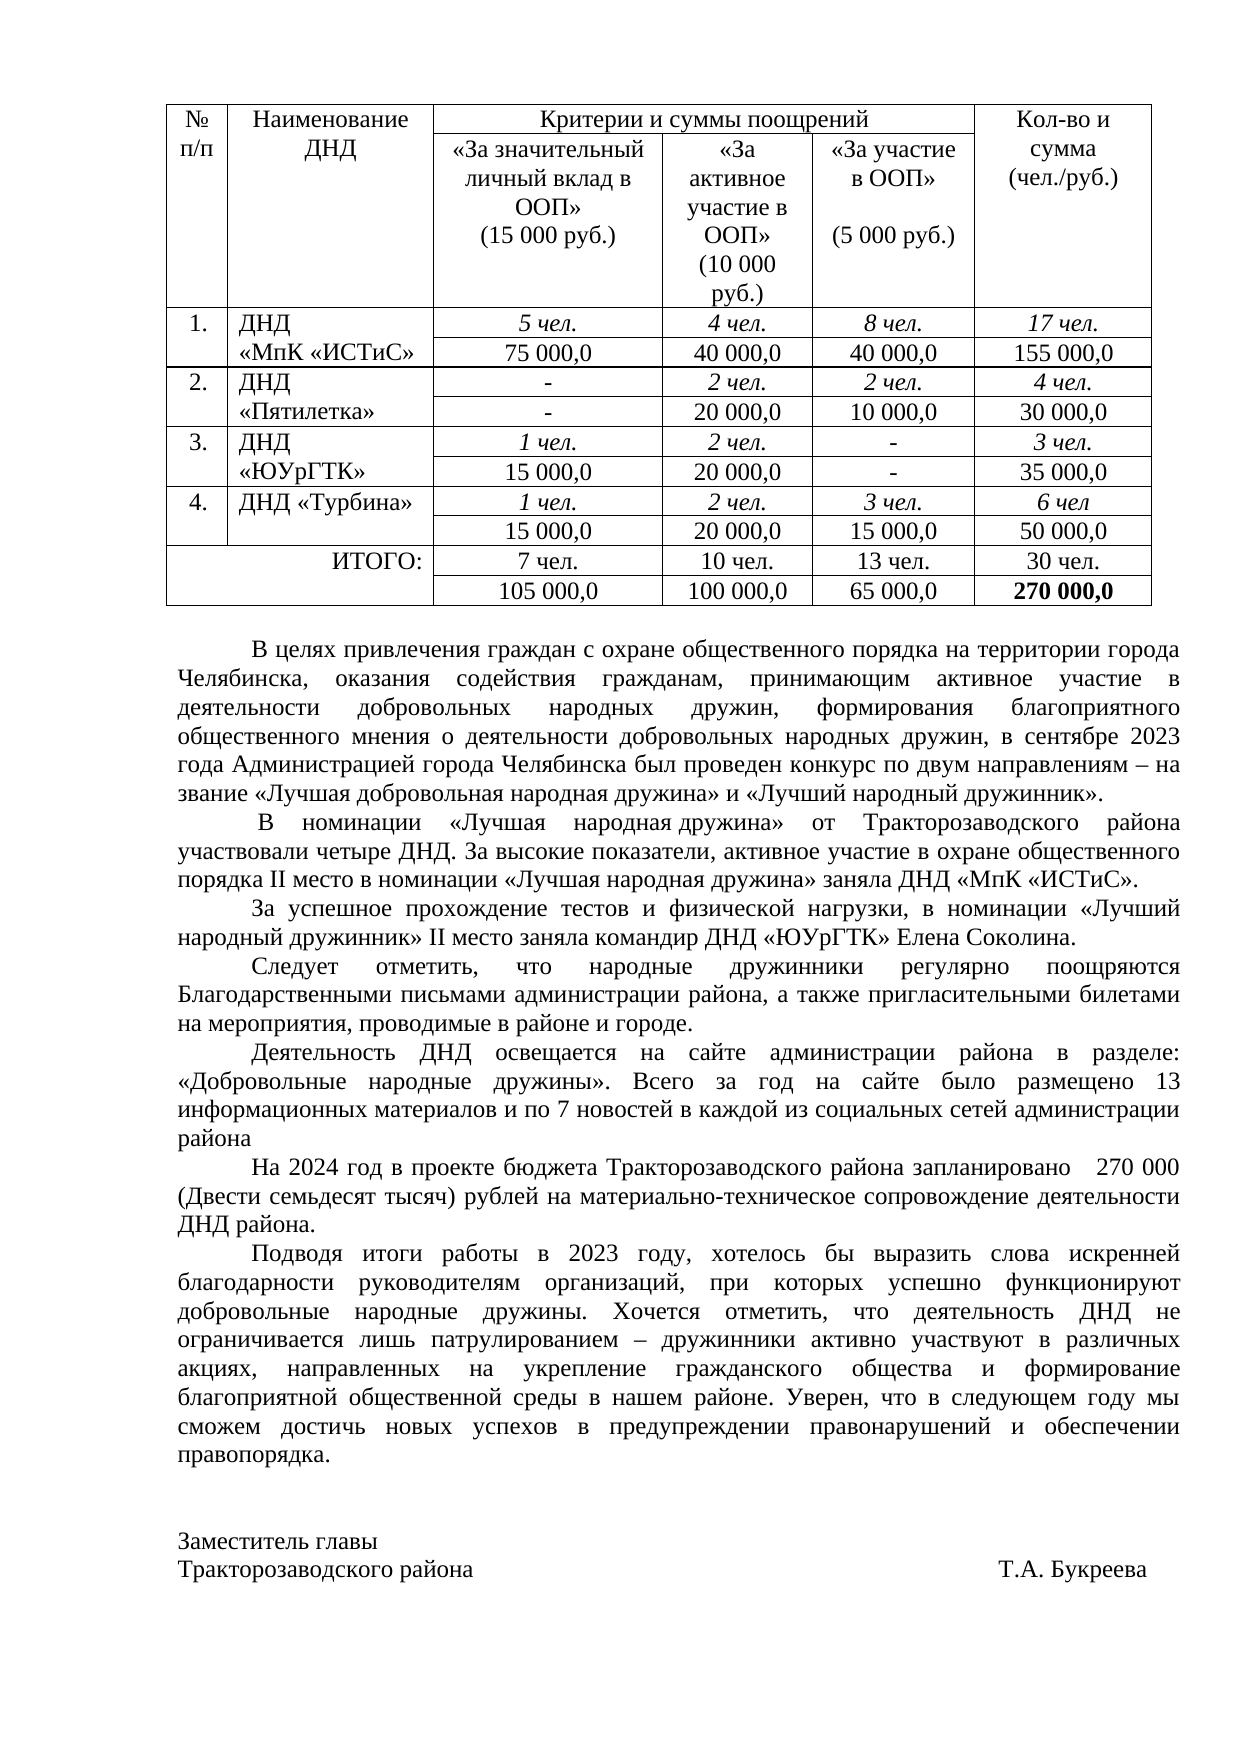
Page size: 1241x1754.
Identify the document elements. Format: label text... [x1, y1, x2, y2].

table_header Наименование ДНД [228, 105, 433, 307]
table_cell ДНД «Турбина» [228, 487, 433, 545]
table_cell ДНД «ЮУрГТК» [228, 427, 433, 486]
table_cell 1 чел. [434, 487, 662, 515]
table_cell 40 000,0 [663, 338, 812, 366]
table_cell 4 чел. [975, 368, 1151, 396]
table_cell 15 000,0 [434, 516, 662, 545]
table_cell 15 000,0 [813, 516, 974, 545]
table_cell 4 чел. [663, 308, 812, 337]
table_cell 1 чел. [434, 427, 662, 456]
table_header Кол-во и сумма (чел./руб.) [975, 105, 1151, 307]
table_cell 30 000,0 [975, 397, 1151, 426]
text Подводя итоги работы в 2023 году, хотелось бы выразить слова искренней благодарности руководителям организаций, при которых успешно функционируют добровольные народные дружины. Хочется отметить, что деятельность ДНД не ограничивается лишь патрулированием – дружинники активно участвуют в различных акциях, направленных на укрепление гражданского общества и формирование благоприятной общественной среды в нашем районе. Уверен, что в следующем году мы сможем достичь новых успехов в предупреждении правонарушений и обеспечении правопорядка. [177, 1238, 1181, 1468]
text Деятельность ДНД освещается на сайте администрации района в разделе: «Добровольные народные дружины». Всего за год на сайте было размещено 13 информационных материалов и по 7 новостей в каждой из социальных сетей администрации района [177, 1037, 1181, 1152]
table_cell 10 000,0 [813, 397, 974, 426]
table_cell 13 чел. [813, 546, 974, 575]
table_cell 20 000,0 [663, 457, 812, 486]
table_cell 35 000,0 [975, 457, 1151, 486]
text Тракторозаводского района Т.А. Букреева [177, 1554, 1181, 1583]
table_cell - [813, 427, 974, 456]
table_cell 20 000,0 [663, 397, 812, 426]
table_cell 17 чел. [975, 308, 1151, 337]
table_cell 65 000,0 [813, 576, 974, 605]
table_cell [167, 487, 227, 545]
table_cell 7 чел. [434, 546, 662, 575]
table_cell 10 чел. [663, 546, 812, 575]
table_cell 155 000,0 [975, 338, 1151, 366]
text В целях привлечения граждан с охране общественного порядка на территории города Челябинска, оказания содействия гражданам, принимающим активное участие в деятельности добровольных народных дружин, формирования благоприятного общественного мнения о деятельности добровольных народных дружин, в сентябре 2023 года Администрацией города Челябинска был проведен конкурс по двум направлениям – на звание «Лучшая добровольная народная дружина» и «Лучший народный дружинник». [177, 634, 1181, 807]
table_header № п/п [167, 105, 227, 307]
text Заместитель главы [177, 1526, 1181, 1554]
table_cell - [813, 457, 974, 486]
table_cell 30 чел. [975, 546, 1151, 575]
table_cell [167, 368, 227, 426]
text За успешное прохождение тестов и физической нагрузки, в номинации «Лучший народный дружинник» II место заняла командир ДНД «ЮУрГТК» Елена Соколина. [177, 893, 1181, 951]
table_cell 2 чел. [663, 427, 812, 456]
table_cell 3 чел. [975, 427, 1151, 456]
table_cell 105 000,0 [434, 576, 662, 605]
table_cell [167, 427, 227, 486]
table_cell 50 000,0 [975, 516, 1151, 545]
table_cell 100 000,0 [663, 576, 812, 605]
text В номинации «Лучшая народная дружина» от Тракторозаводского района участвовали четыре ДНД. За высокие показатели, активное участие в охране общественного порядка II место в номинации «Лучшая народная дружина» заняла ДНД «МпК «ИСТиС». [177, 807, 1181, 893]
table_cell - [434, 368, 662, 396]
table_cell ИТОГО: [167, 546, 433, 605]
table_header Критерии и суммы поощрений [434, 105, 974, 133]
table_cell 2 чел. [663, 368, 812, 396]
table_cell [167, 308, 227, 366]
table_cell «За участие в ООП» (5 000 руб.) [813, 134, 974, 307]
table_cell - [434, 397, 662, 426]
table_cell 75 000,0 [434, 338, 662, 366]
table_cell 15 000,0 [434, 457, 662, 486]
text На 2024 год в проекте бюджета Тракторозаводского района запланировано 270 000 (Двести семьдесят тысяч) рублей на материально-техническое сопровождение деятельности ДНД района. [177, 1152, 1181, 1238]
table_cell 2 чел. [663, 487, 812, 515]
table_cell 20 000,0 [663, 516, 812, 545]
table_cell «За значительный личный вклад в ООП» (15 000 руб.) [434, 134, 662, 307]
table_cell ДНД «МпК «ИСТиС» [228, 308, 433, 366]
text Следует отметить, что народные дружинники регулярно поощряются Благодарственными письмами администрации района, а также пригласительными билетами на мероприятия, проводимые в районе и городе. [177, 951, 1181, 1037]
table_cell 40 000,0 [813, 338, 974, 366]
table_cell «За активное участие в ООП» (10 000 руб.) [663, 134, 812, 307]
table_cell 3 чел. [813, 487, 974, 515]
table_cell ДНД «Пятилетка» [228, 368, 433, 426]
table_cell 6 чел [975, 487, 1151, 515]
table_cell 8 чел. [813, 308, 974, 337]
table_cell 2 чел. [813, 368, 974, 396]
table_cell 5 чел. [434, 308, 662, 337]
table_cell 270 000,0 [975, 576, 1151, 605]
